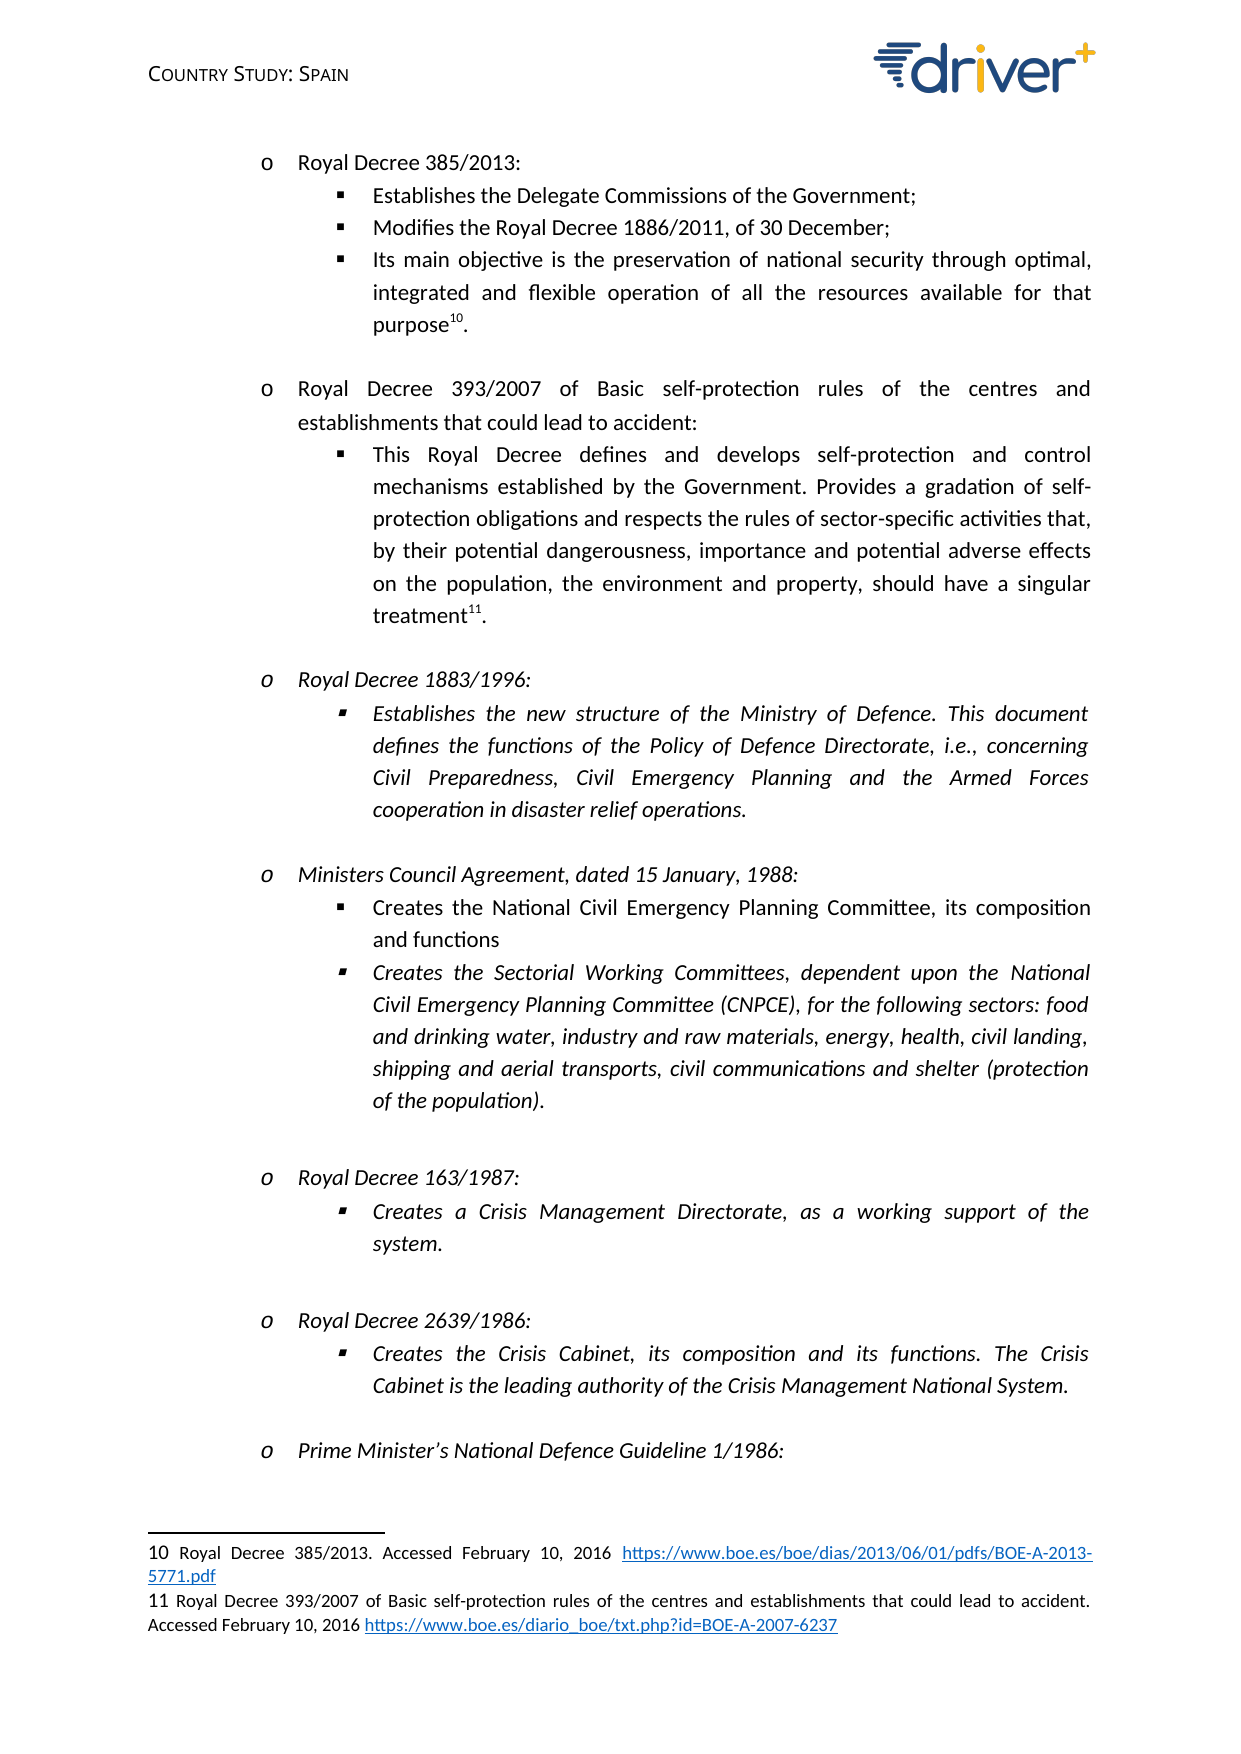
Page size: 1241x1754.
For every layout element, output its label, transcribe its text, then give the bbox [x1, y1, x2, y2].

list Royal Decree 385/2013: [260, 148, 1092, 177]
list Its main objective is the preservation of national security through optimal, integrated and flexible operation of all the resources available for that purpose. [335, 246, 1092, 338]
list Royal Decree 1883/1996: [260, 665, 1092, 694]
list Creates a Crisis Management Directorate, as a working support of the system. [335, 1197, 1092, 1257]
list Establishes the Delegate Commissions of the Government; [335, 181, 1092, 209]
list Royal Decree 2639/1986: [260, 1306, 1092, 1335]
list Modifies the Royal Decree 1886/2011, of 30 December; [335, 213, 1092, 241]
list Creates the Sectorial Working Committees, dependent upon the National Civil Emergency Planning Committee (CNPCE), for the following sectors: food and drinking water, industry and raw materials, energy, health, civil landing, shipping and aerial transports, civil communications and shelter (protection of the population). [335, 958, 1092, 1114]
list Establishes the new structure of the Ministry of Defence. This document defines the functions of the Policy of Defence Directorate, i.e., concerning Civil Preparedness, Civil Emergency Planning and the Armed Forces cooperation in disaster relief operations. [335, 699, 1092, 823]
list Royal Decree 163/1987: [260, 1163, 1092, 1192]
list This Royal Decree defines and develops self-protection and control mechanisms established by the Government. Provides a gradation of self-protection obligations and respects the rules of sector-specific activities that, by their potential dangerousness, importance and potential adverse effects on the population, the environment and property, should have a singular treatment. [335, 440, 1092, 629]
list Creates the National Civil Emergency Planning Committee, its composition and functions [335, 893, 1092, 953]
list Royal Decree 393/2007 of Basic self-protection rules of the centres and establishments that could lead to accident: [260, 374, 1092, 436]
list Creates the Crisis Cabinet, its composition and its functions. The Crisis Cabinet is the leading authority of the Crisis Management National System. [335, 1339, 1092, 1399]
list Prime Minister’s National Defence Guideline 1/1986: [260, 1436, 1092, 1465]
picture [864, 31, 1103, 102]
list Ministers Council Agreement, dated 15 January, 1988: [260, 860, 1092, 889]
